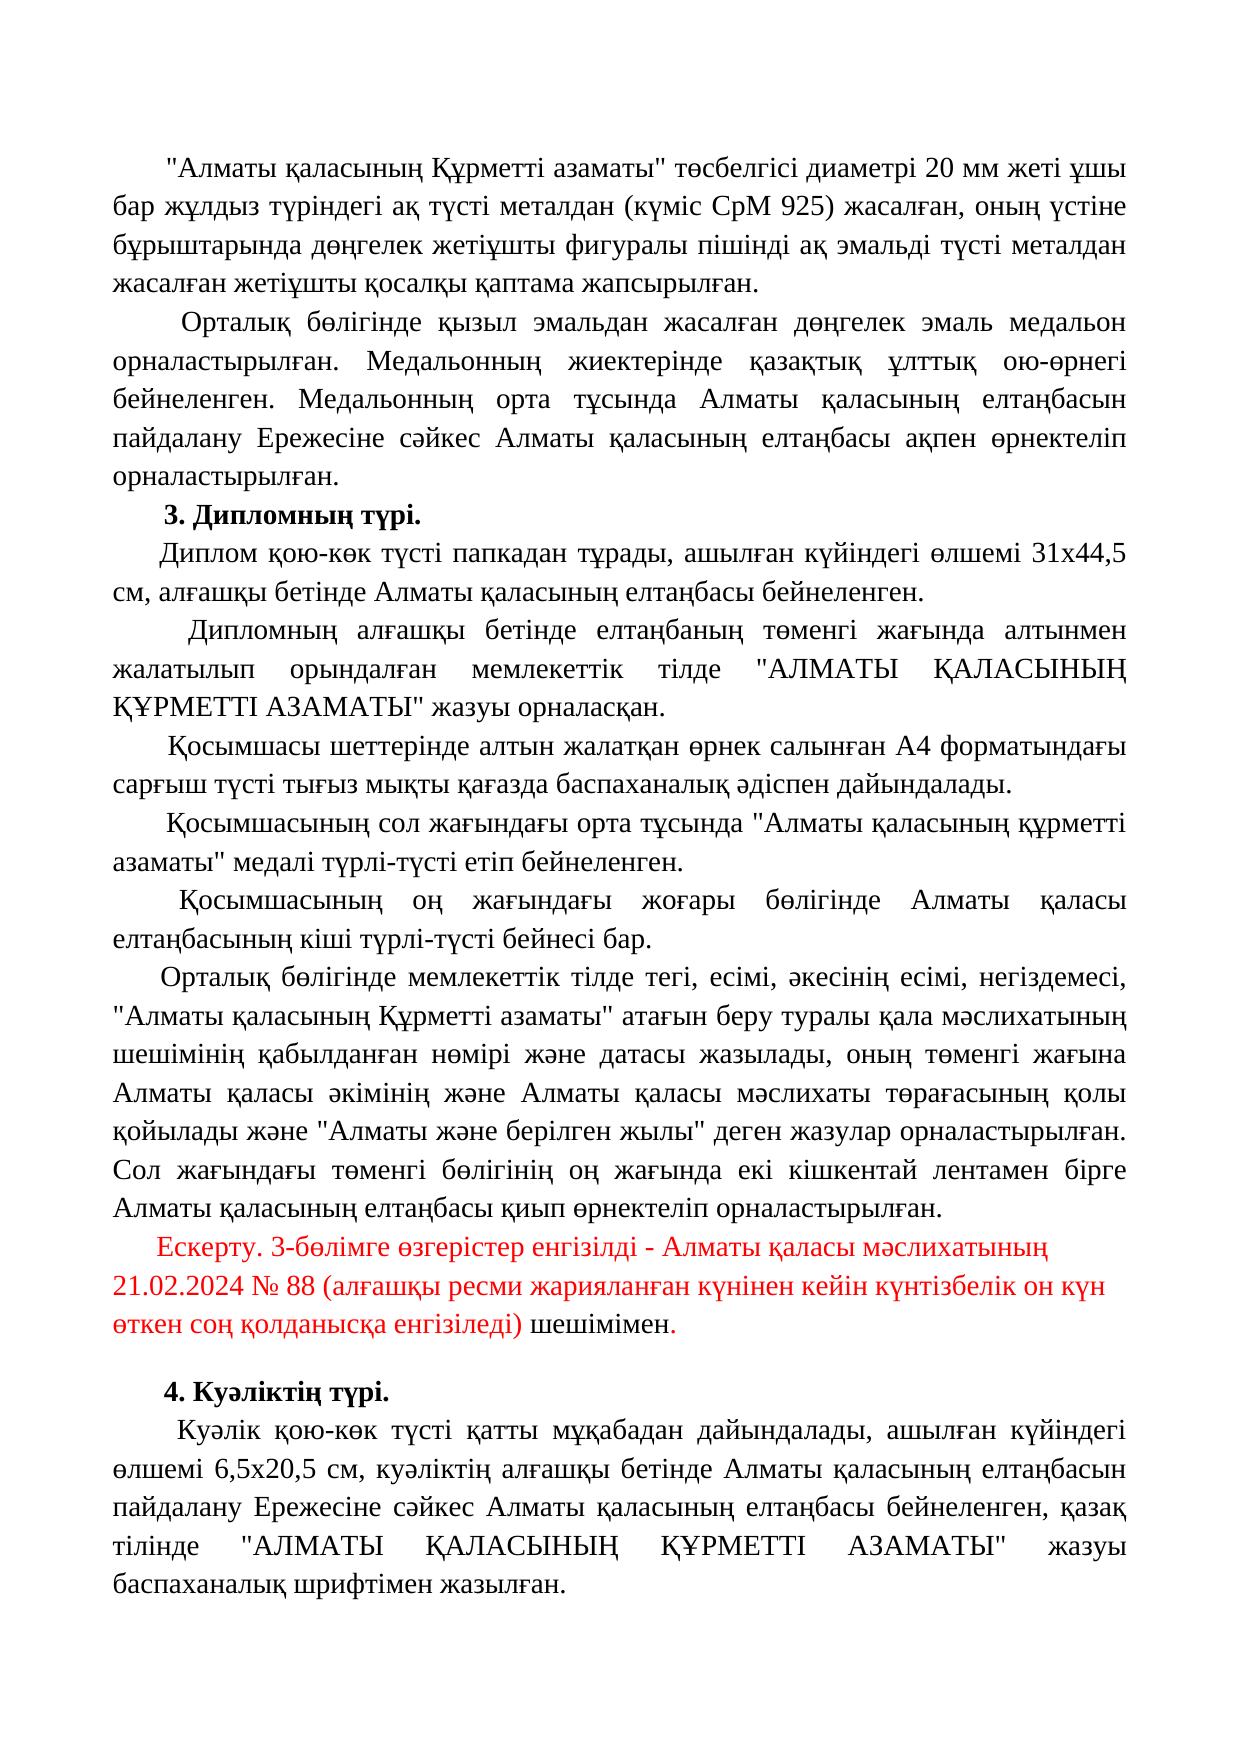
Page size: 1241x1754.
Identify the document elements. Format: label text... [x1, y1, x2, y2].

text Орталық бөлігінде мемлекеттік тілде тегі, есімі, әкесінің есімі, негіздемесі, "Алматы қаласының Құрметті азаматы" атағын беру туралы қала мәслихатының шешімінің қабылданған нөмірі және датасы жазылады, оның төменгі жағына Алматы қаласы әкімінің және Алматы қаласы мәслихаты төрағасының қолы қойылады және "Алматы және берілген жылы" деген жазулар орналастырылған. Сол жағындағы төменгі бөлігінің оң жағында екі кішкентай лентамен бірге Алматы қаласының елтаңбасы қиып өрнектеліп орналастырылған. [112, 959, 1128, 1224]
text Қосымшасының сол жағындағы орта тұсында "Алматы қаласының құрметті азаматы" медалі түрлі-түсті етіп бейнеленген. [112, 805, 1128, 877]
text Ескерту. 3-бөлімге өзгерістер енгізілді - Алматы қаласы мәслихатының 21.02.2024 № 88 (алғашқы ресми жарияланған күнінен кейін күнтізбелік он күн өткен соң қолданысқа енгізіледі) шешімімен. [112, 1229, 1128, 1370]
text Куәлік қою-көк түсті қатты мұқабадан дайындалады, ашылған күйіндегі өлшемі 6,5х20,5 см, куәліктің алғашқы бетінде Алматы қаласының елтаңбасын пайдалану Ережесіне сәйкес Алматы қаласының елтаңбасы бейнеленген, қазақ тілінде "АЛМАТЫ ҚАЛАСЫНЫҢ ҚҰРМЕТТІ АЗАМАТЫ" жазуы баспаханалық шрифтімен жазылған. [112, 1412, 1128, 1600]
text Дипломның алғашқы бетінде елтаңбаның төменгі жағында алтынмен жалатылып орындалған мемлекеттік тілде "АЛМАТЫ ҚАЛАСЫНЫҢ ҚҰРМЕТТІ АЗАМАТЫ" жазуы орналасқан. [112, 612, 1128, 723]
text Диплом қою-көк түсті папкадан тұрады, ашылған күйіндегі өлшемі 31х44,5 см, алғашқы бетінде Алматы қаласының елтаңбасы бейнеленген. [112, 535, 1128, 607]
text Қосымшасы шеттерінде алтын жалатқан өрнек салынған А4 форматындағы сарғыш түсті тығыз мықты қағазда баспаханалық әдіспен дайындалады. [112, 728, 1128, 800]
text "Алматы қаласының Құрметті азаматы" төсбелгісі диаметрі 20 мм жеті ұшы бар жұлдыз түріндегі ақ түсті металдан (күміс СрМ 925) жасалған, оның үстіне бұрыштарында дөңгелек жетіұшты фигуралы пішінді ақ эмальді түсті металдан жасалған жетіұшты қосалқы қаптама жапсырылған. [112, 150, 1128, 299]
text Қосымшасының оң жағындағы жоғары бөлігінде Алматы қаласы елтаңбасының кіші түрлі-түсті бейнесі бар. [112, 882, 1128, 954]
text 3. Дипломның түрі. [112, 497, 1128, 530]
text 4. Куәліктің түрі. [112, 1374, 1128, 1407]
text Орталық бөлігінде қызыл эмальдан жасалған дөңгелек эмаль медальон орналастырылған. Медальонның жиектерінде қазақтық ұлттық ою-өрнегі бейнеленген. Медальонның орта тұсында Алматы қаласының елтаңбасын пайдалану Ережесіне сәйкес Алматы қаласының елтаңбасы ақпен өрнектеліп орналастырылған. [112, 304, 1128, 492]
